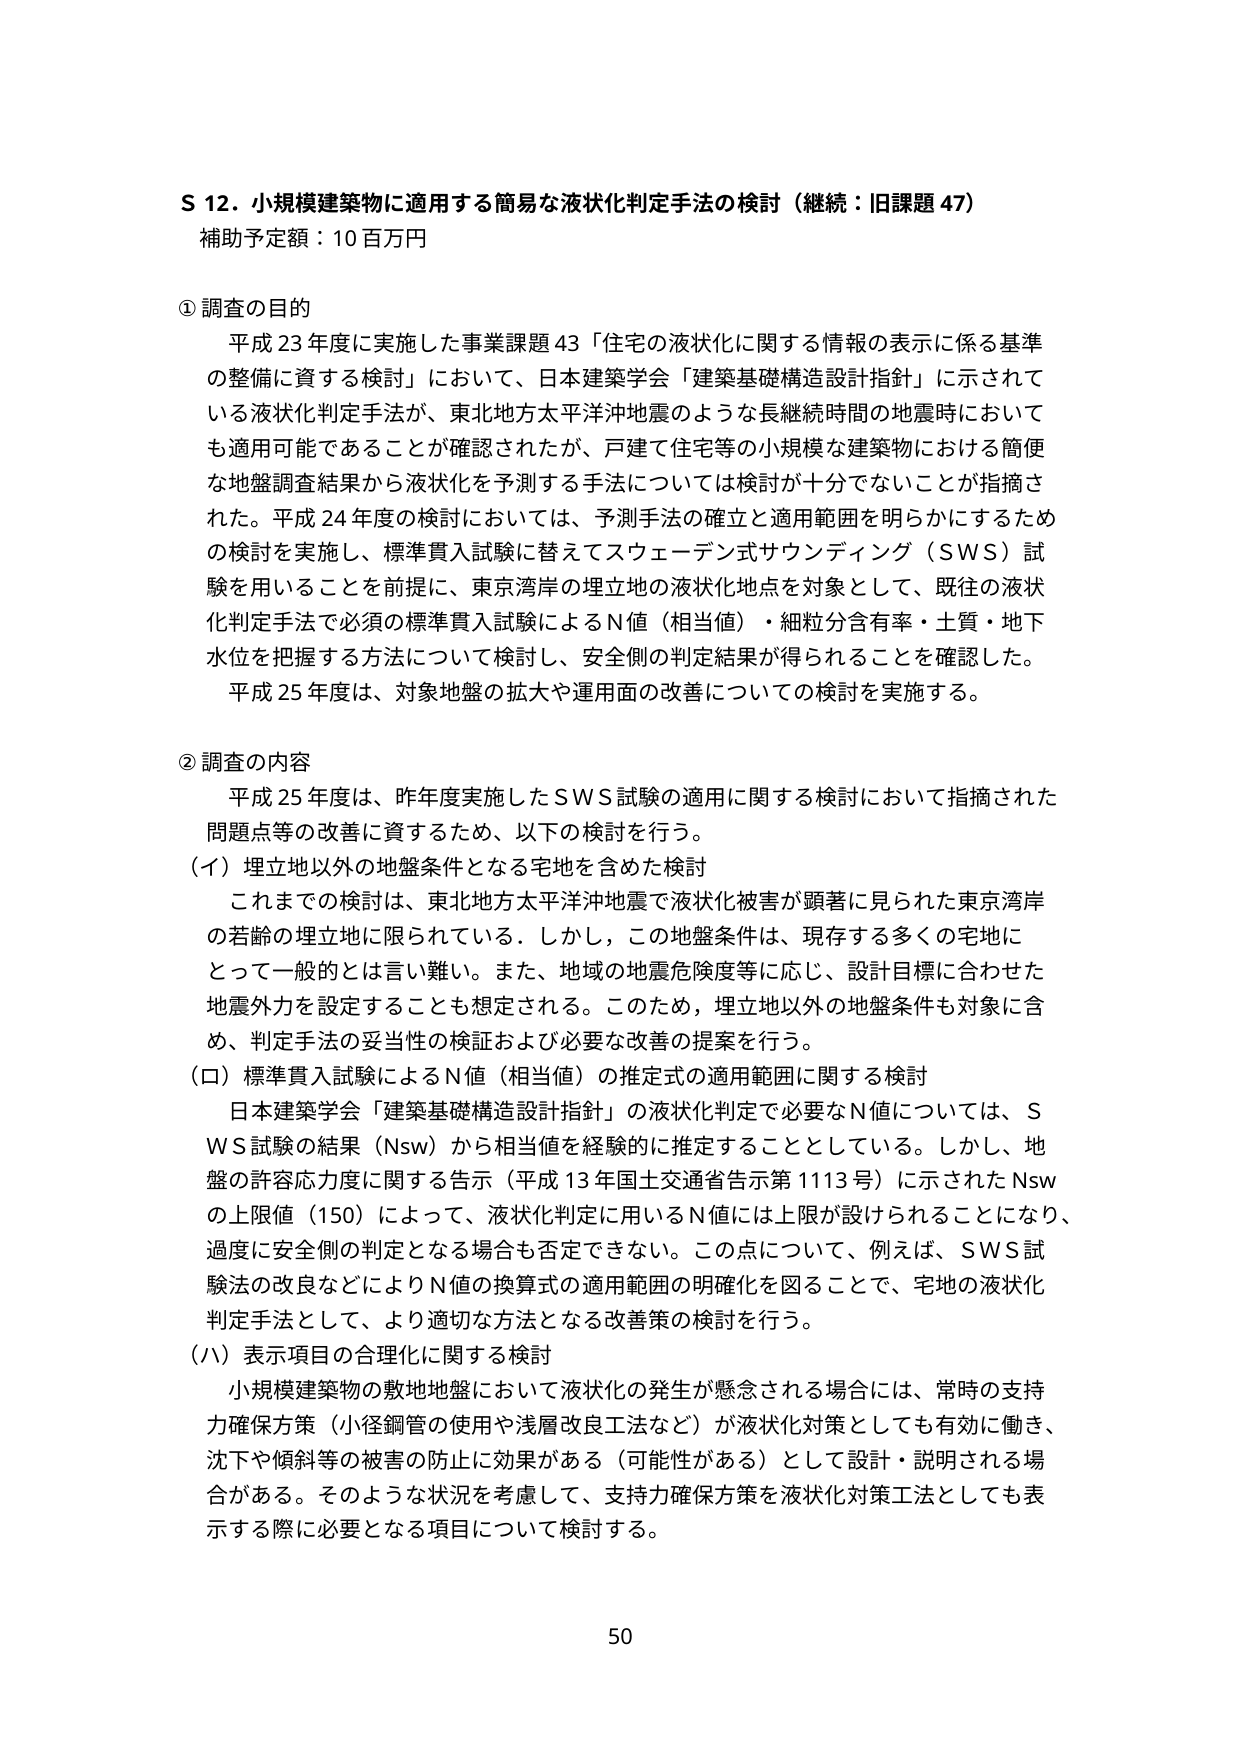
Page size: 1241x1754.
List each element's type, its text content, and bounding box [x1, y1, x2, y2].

text 平成23年度に実施した事業課題43「住宅の液状化に関する情報の表示に係る基準の整備に資する検討」において、日本建築学会「建築基礎構造設計指針」に示されている液状化判定手法が、東北地方太平洋沖地震のような長継続時間の地震時においても適用可能であることが確認されたが、戸建て住宅等の小規模な建築物における簡便な地盤調査結果から液状化を予測する手法については検討が十分でないことが指摘された。平成24年度の検討においては、予測手法の確立と適用範囲を明らかにするための検討を実施し、標準貫入試験に替えてスウェーデン式サウンディング（ＳＷＳ）試験を用いることを前提に、東京湾岸の埋立地の液状化地点を対象として、既往の液状化判定手法で必須の標準貫入試験によるＮ値（相当値）・細粒分含有率・土質・地下水位を把握する方法について検討し、安全側の判定結果が得られることを確認した。 [206, 324, 1063, 673]
text （ロ）標準貫入試験によるＮ値（相当値）の推定式の適用範囲に関する検討 [177, 1057, 1063, 1092]
text Ｓ12．小規模建築物に適用する簡易な液状化判定手法の検討（継続：旧課題47） [177, 185, 1063, 220]
text 小規模建築物の敷地地盤において液状化の発生が懸念される場合には、常時の支持力確保方策（小径鋼管の使用や浅層改良工法など）が液状化対策としても有効に働き、沈下や傾斜等の被害の防止に効果がある（可能性がある）として設計・説明される場合がある。そのような状況を考慮して、支持力確保方策を液状化対策工法としても表示する際に必要となる項目について検討する。 [206, 1371, 1063, 1546]
text これまでの検討は、東北地方太平洋沖地震で液状化被害が顕著に見られた東京湾岸の若齢の埋立地に限られている．しかし，この地盤条件は、現存する多くの宅地にとって一般的とは言い難い。また、地域の地震危険度等に応じ、設計目標に合わせた地震外力を設定することも想定される。このため，埋立地以外の地盤条件も対象に含め、判定手法の妥当性の検証および必要な改善の提案を行う。 [206, 883, 1063, 1057]
text 平成25年度は、対象地盤の拡大や運用面の改善についての検討を実施する。 [206, 673, 1063, 708]
text （ハ）表示項目の合理化に関する検討 [177, 1336, 1063, 1371]
text 日本建築学会「建築基礎構造設計指針」の液状化判定で必要なＮ値については、ＳＷＳ試験の結果（Nsw）から相当値を経験的に推定することとしている。しかし、地盤の許容応力度に関する告示（平成13年国土交通省告示第1113号）に示されたNswの上限値（150）によって、液状化判定に用いるＮ値には上限が設けられることになり、過度に安全側の判定となる場合も否定できない。この点について、例えば、ＳＷＳ試験法の改良などによりＮ値の換算式の適用範囲の明確化を図ることで、宅地の液状化判定手法として、より適切な方法となる改善策の検討を行う。 [206, 1092, 1063, 1336]
text ②調査の内容 [177, 743, 1063, 778]
text ①調査の目的 [177, 289, 1063, 324]
text 補助予定額：10百万円 [177, 220, 1063, 255]
text 平成25年度は、昨年度実施したＳＷＳ試験の適用に関する検討において指摘された問題点等の改善に資するため、以下の検討を行う。 [206, 778, 1063, 848]
text （イ）埋立地以外の地盤条件となる宅地を含めた検討 [177, 848, 1063, 883]
